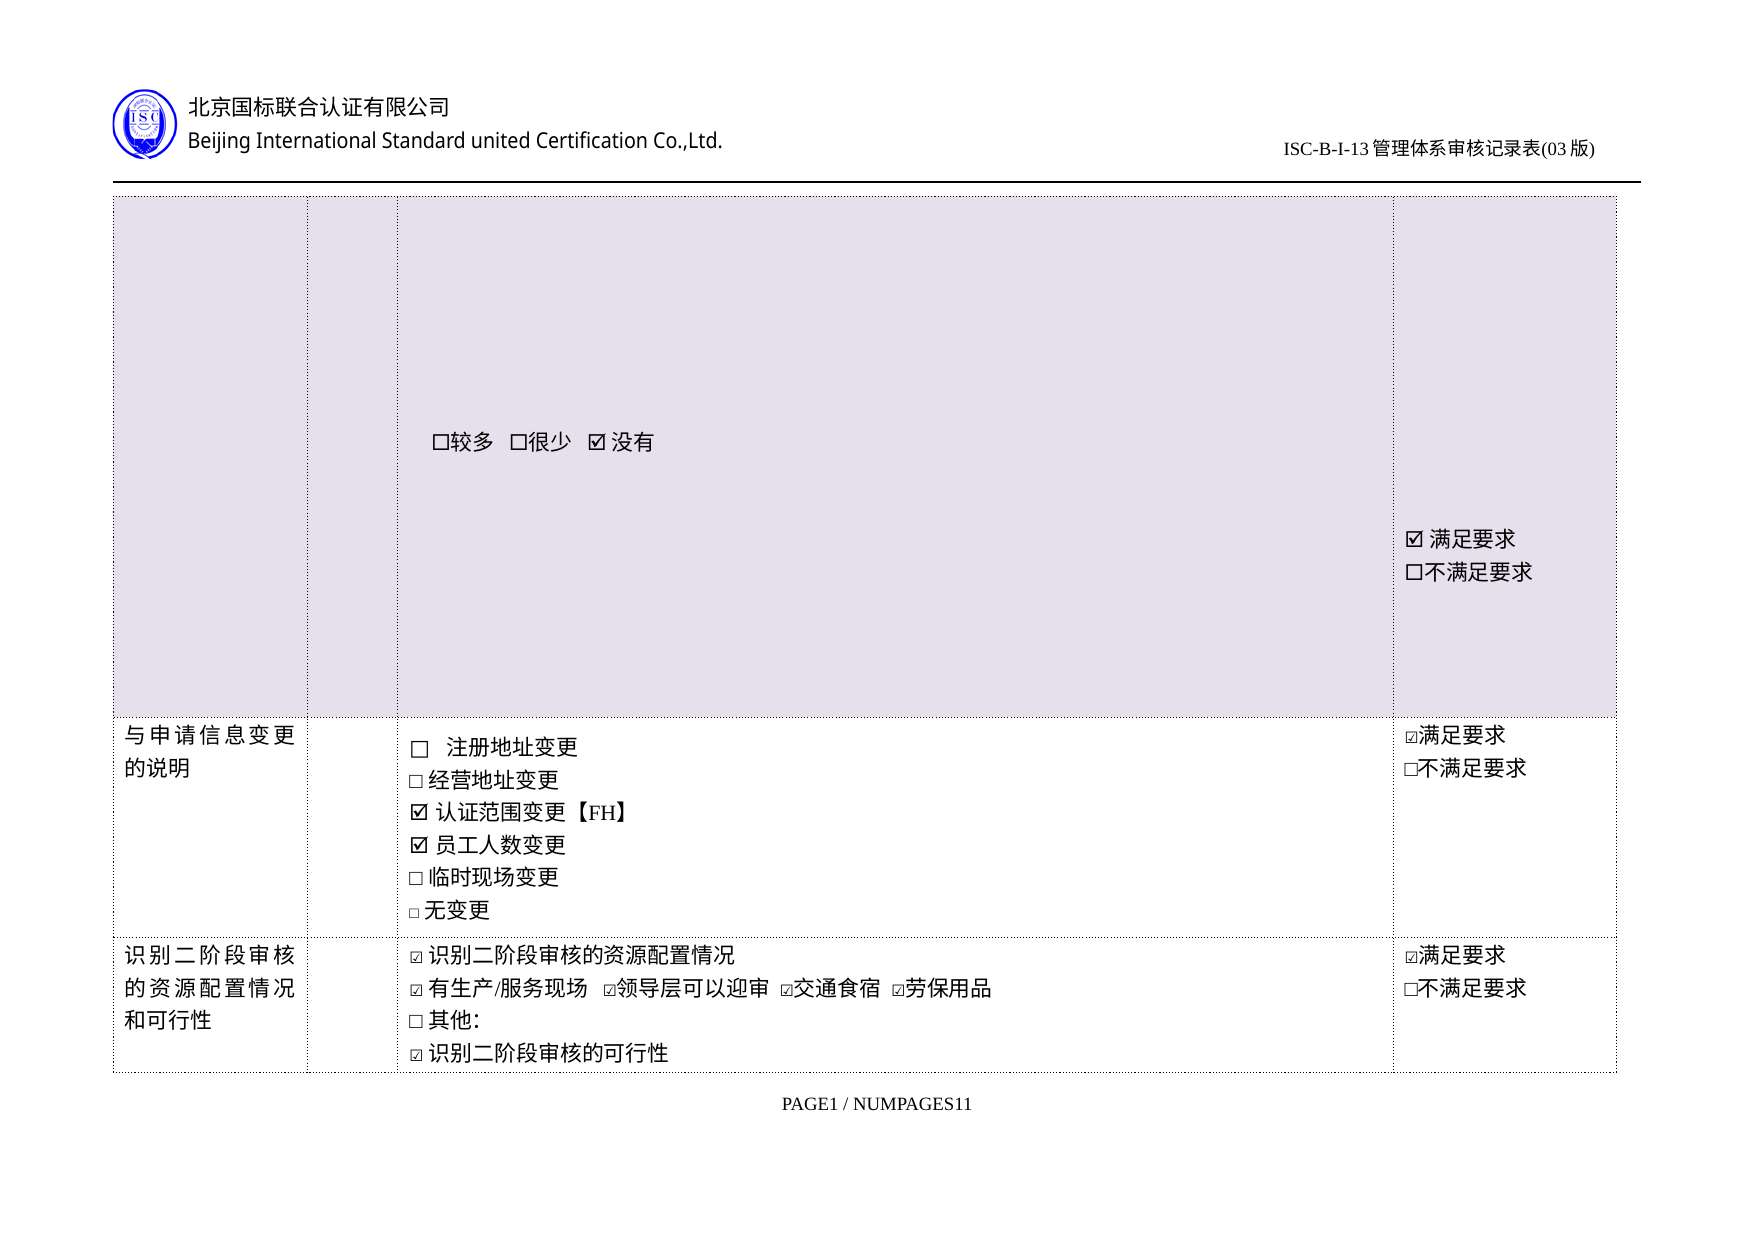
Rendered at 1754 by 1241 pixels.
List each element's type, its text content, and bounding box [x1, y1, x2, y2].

table_cell ☑满足要求 □不满足要求 [1393, 717, 1616, 937]
table_cell [307, 196, 398, 717]
table_cell ☑ 识别二阶段审核的资源配置情况 ☑ 有生产/服务现场 ☑领导层可以迎审 ☑交通食宿 ☑劳保用品 □ 其他： ☑ 识别二阶段审核的可行性 ☑ 二阶段日期的可接受性 ☑审核组成员的可接受性 一阶段的问题在二阶段验证，未整改的在二阶段开具不符合项 ☑ 不存在影响二阶段审核的问题 [398, 937, 1393, 1072]
table_cell [307, 937, 398, 1072]
picture [112, 89, 180, 158]
table_cell 与申请信息变更的说明 [113, 717, 307, 937]
table_cell OHSMS场所巡查: [113, 196, 307, 717]
table_cell ☑满足要求 □不满足要求 [1393, 937, 1616, 1072]
table_cell 识别二阶段审核的资源配置情况和可行性 [113, 937, 307, 1072]
table_cell 注册地址变更 □ 经营地址变更 认证范围变更【FH】 员工人数变更 □ 临时现场变更 □ 无变更 [398, 717, 1393, 937]
table_cell [307, 717, 398, 937]
table_cell ☑满足要求 □不满足要求 满足要求 不满足要求 满足要求 不满足要求 [1393, 196, 1616, 717]
